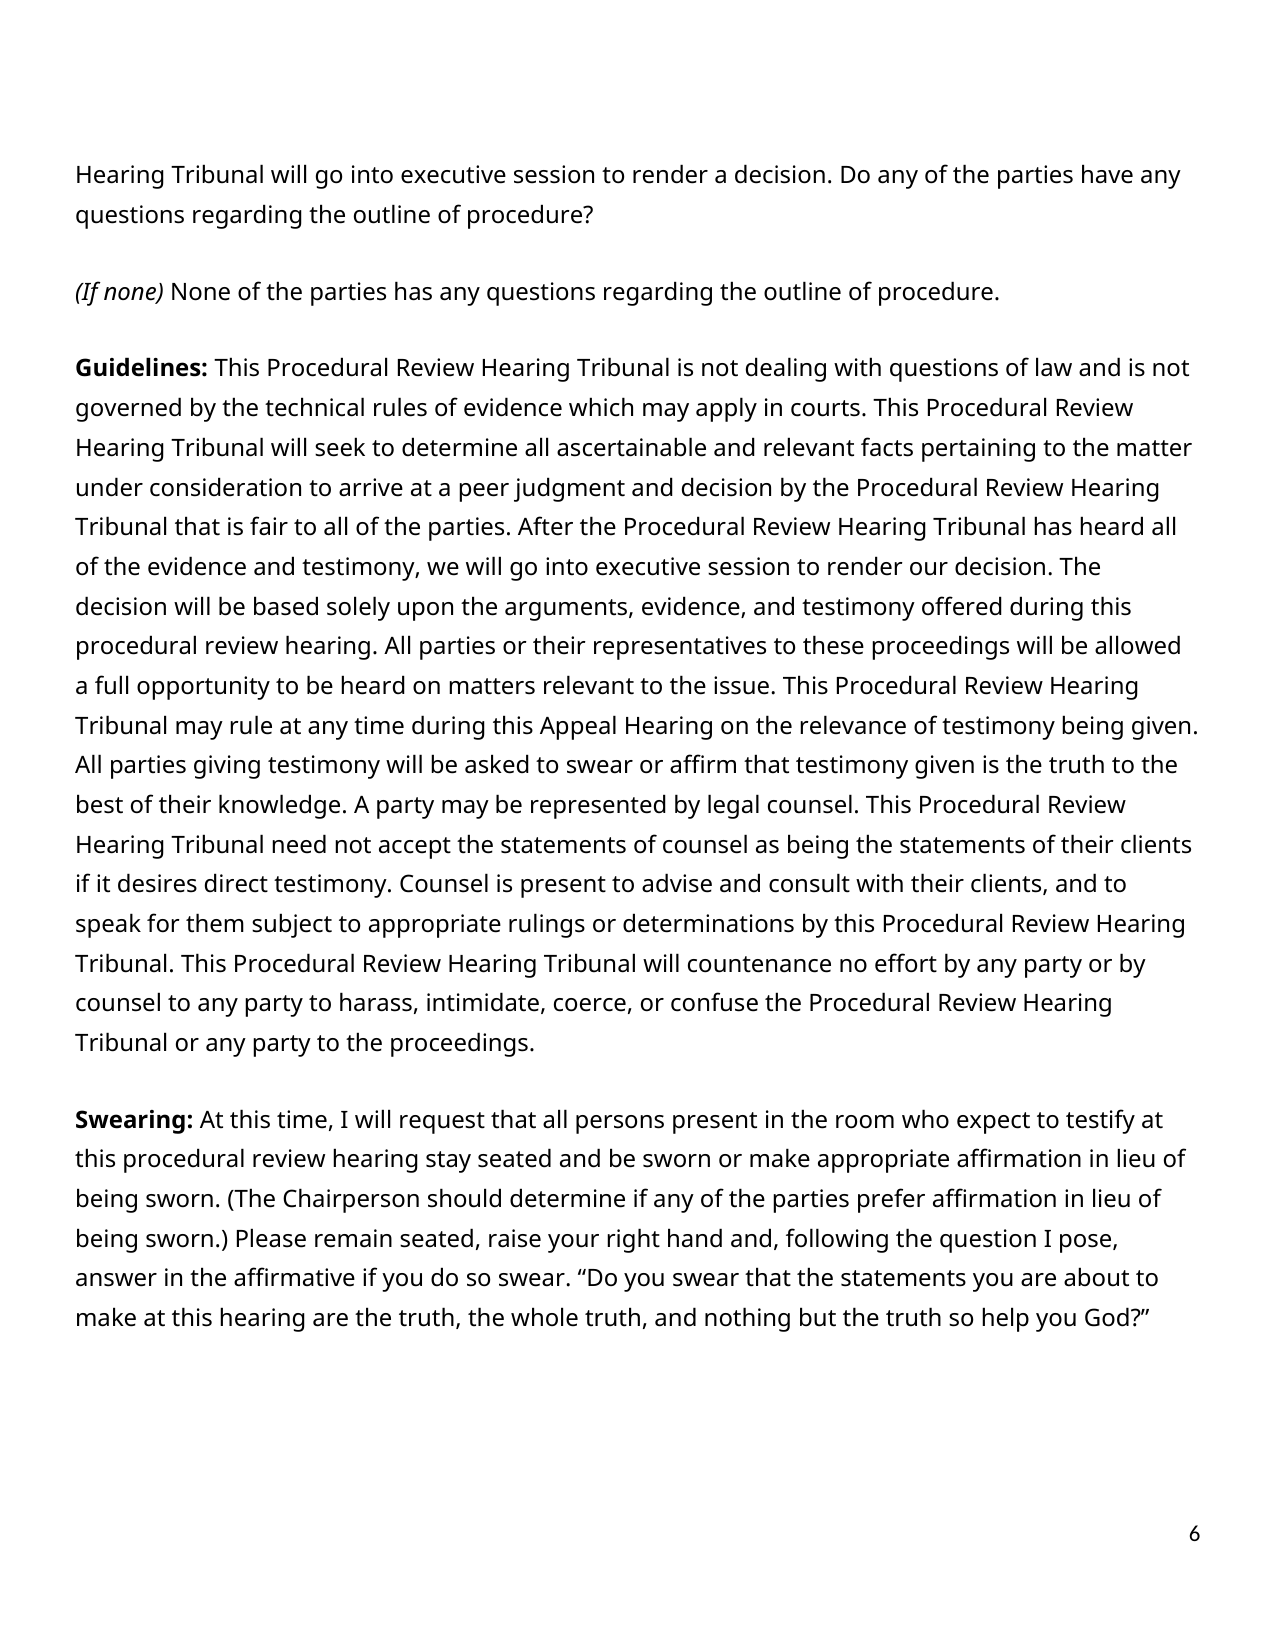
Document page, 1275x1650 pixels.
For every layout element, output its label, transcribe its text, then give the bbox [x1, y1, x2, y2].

text Hearing Tribunal will go into executive session to render a decision. Do any of the parties have any questions regarding the outline of procedure? [75, 158, 1201, 230]
text Swearing: At this time, I will request that all persons present in the room who expect to testify at this procedural review hearing stay seated and be sworn or make appropriate affirmation in lieu of being sworn. (The Chairperson should determine if any of the parties prefer affirmation in lieu of being sworn.) Please remain seated, raise your right hand and, following the question I pose, answer in the affirmative if you do so swear. “Do you swear that the statements you are about to make at this hearing are the truth, the whole truth, and nothing but the truth so help you God?” [75, 1102, 1193, 1333]
text Guidelines: This Procedural Review Hearing Tribunal is not dealing with questions of law and is not governed by the technical rules of evidence which may apply in courts. This Procedural Review Hearing Tribunal will seek to determine all ascertainable and relevant facts pertaining to the matter under consideration to arrive at a peer judgment and decision by the Procedural Review Hearing Tribunal that is fair to all of the parties. After the Procedural Review Hearing Tribunal has heard all of the evidence and testimony, we will go into executive session to render our decision. The decision will be based solely upon the arguments, evidence, and testimony offered during this procedural review hearing. All parties or their representatives to these proceedings will be allowed a full opportunity to be heard on matters relevant to the issue. This Procedural Review Hearing Tribunal may rule at any time during this Appeal Hearing on the relevance of testimony being given. All parties giving testimony will be asked to swear or affirm that testimony given is the truth to the best of their knowledge. A party may be represented by legal counsel. This Procedural Review Hearing Tribunal need not accept the statements of counsel as being the statements of their clients if it desires direct testimony. Counsel is present to advise and consult with their clients, and to speak for them subject to appropriate rulings or determinations by this Procedural Review Hearing Tribunal. This Procedural Review Hearing Tribunal will countenance no effort by any party or by counsel to any party to harass, intimidate, coerce, or confuse the Procedural Review Hearing Tribunal or any party to the proceedings. [75, 351, 1201, 1058]
text (If none) None of the parties has any questions regarding the outline of procedure. [75, 274, 1212, 307]
